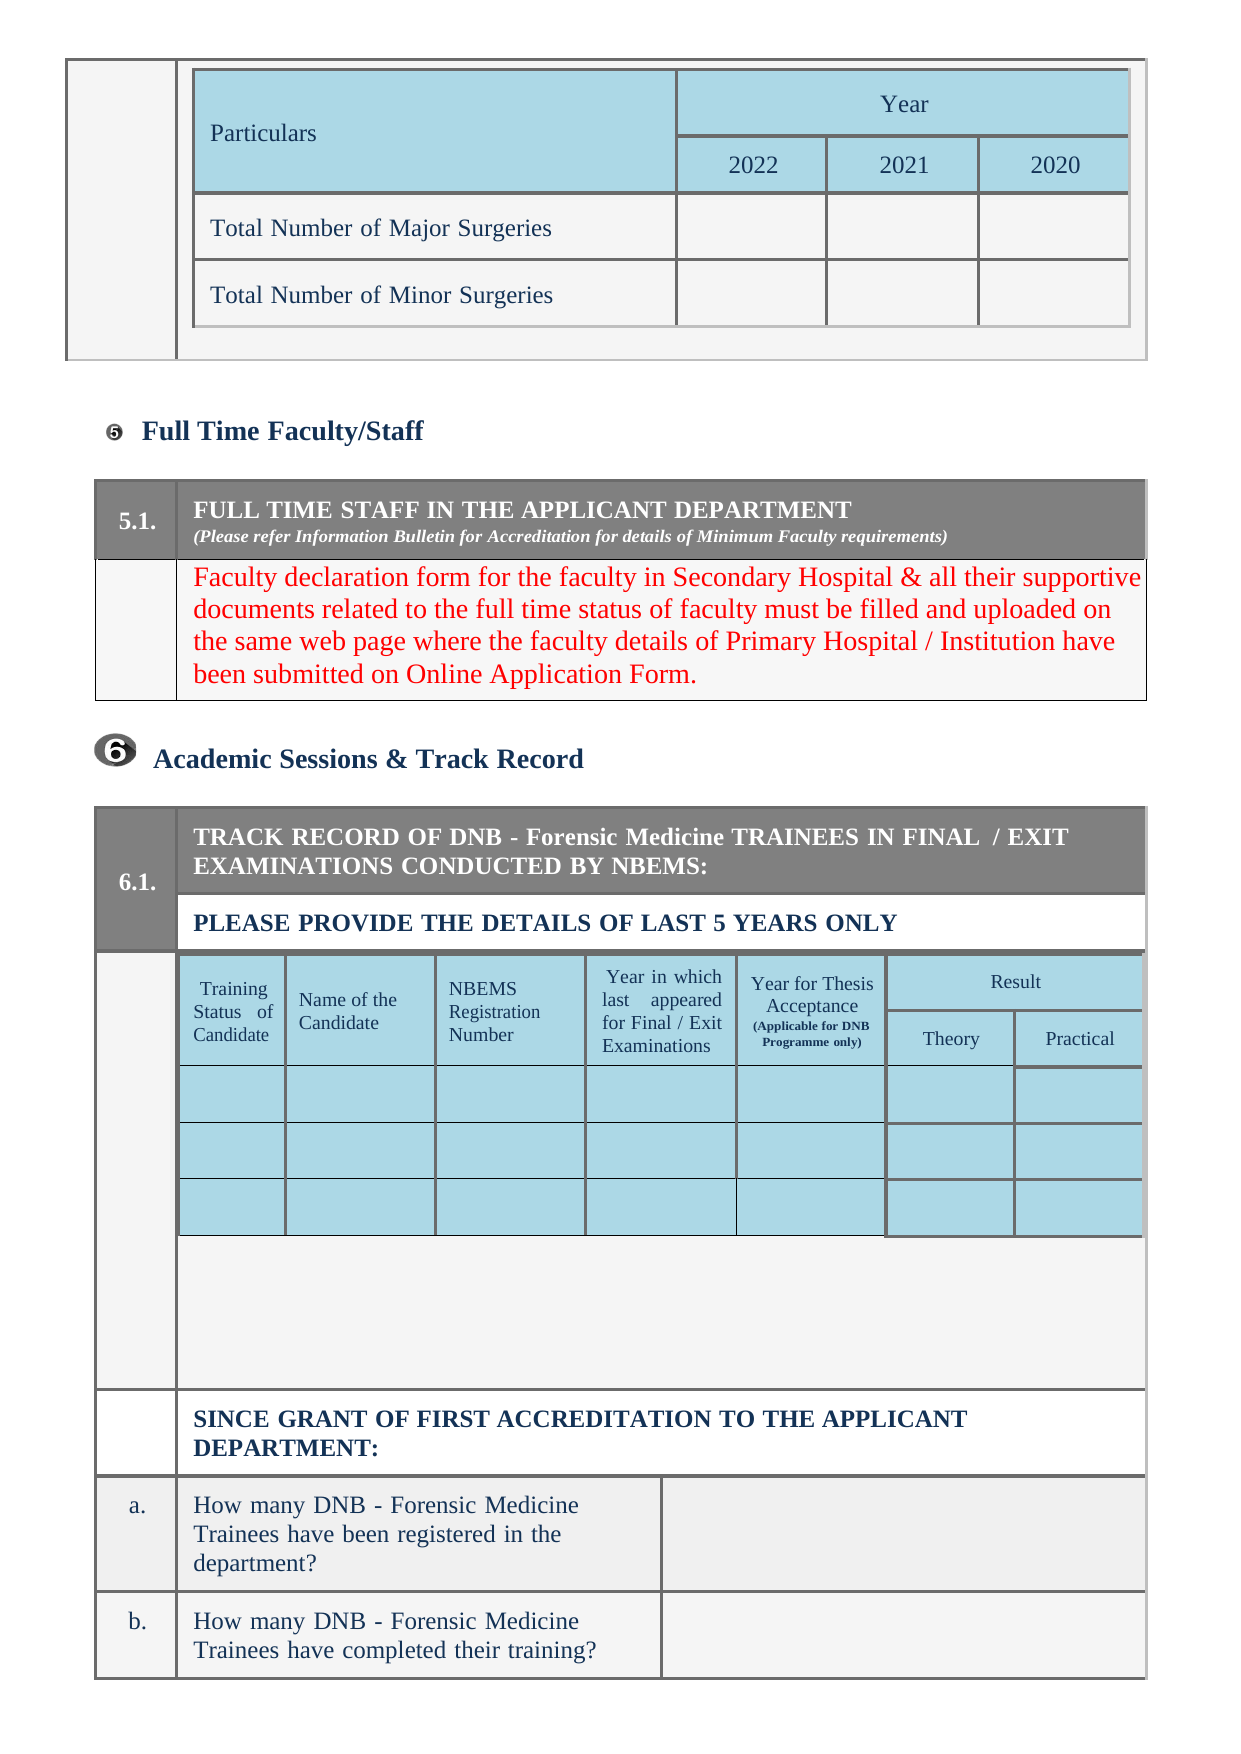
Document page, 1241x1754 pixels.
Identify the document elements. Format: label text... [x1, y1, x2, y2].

table_header FULL TIME STAFF IN THE APPLICANT DEPARTMENT (Please refer Information Bulletin for Accreditation for details of Minimum Faculty requirements) [178, 482, 1145, 559]
table_cell [663, 1478, 1145, 1590]
table_cell [68, 61, 175, 359]
table_cell [97, 953, 175, 1388]
table_header 5.1. [97, 482, 175, 559]
table_cell a. [97, 1478, 175, 1590]
text Academic Sessions & Track Record [94, 733, 1178, 774]
table_cell PLEASE PROVIDE THE DETAILS OF LAST 5 YEARS ONLY [178, 895, 1145, 949]
table_cell [178, 1236, 1145, 1388]
table_cell [663, 1593, 1145, 1677]
table_header 6.1. [97, 809, 175, 949]
table_cell [96, 559, 176, 700]
table_cell How many DNB - Forensic Medicine Trainees have been registered in the department? [178, 1478, 660, 1590]
table_cell SINCE GRANT OF FIRST ACCREDITATION TO THE APPLICANT DEPARTMENT: [178, 1391, 1145, 1474]
table_cell Faculty declaration form for the faculty in Secondary Hospital & all their supportive documents related to the full time status of faculty must be filled and uploaded on the same web page where the faculty details of Primary Hospital / Institution have been submitted on Online Application Form. [177, 559, 1146, 700]
table_cell b. [97, 1593, 175, 1677]
table_cell [178, 61, 1145, 359]
list Full Time Faculty/Staff [104, 414, 1178, 446]
picture [105, 423, 123, 441]
table_header TRACK RECORD OF DNB - Forensic Medicine TRAINEES IN FINAL / EXIT EXAMINATIONS CONDUCTED BY NBEMS: [178, 809, 1145, 892]
table_cell [97, 1391, 175, 1474]
table_cell How many DNB - Forensic Medicine Trainees have completed their training? [178, 1593, 660, 1677]
picture [93, 733, 137, 768]
